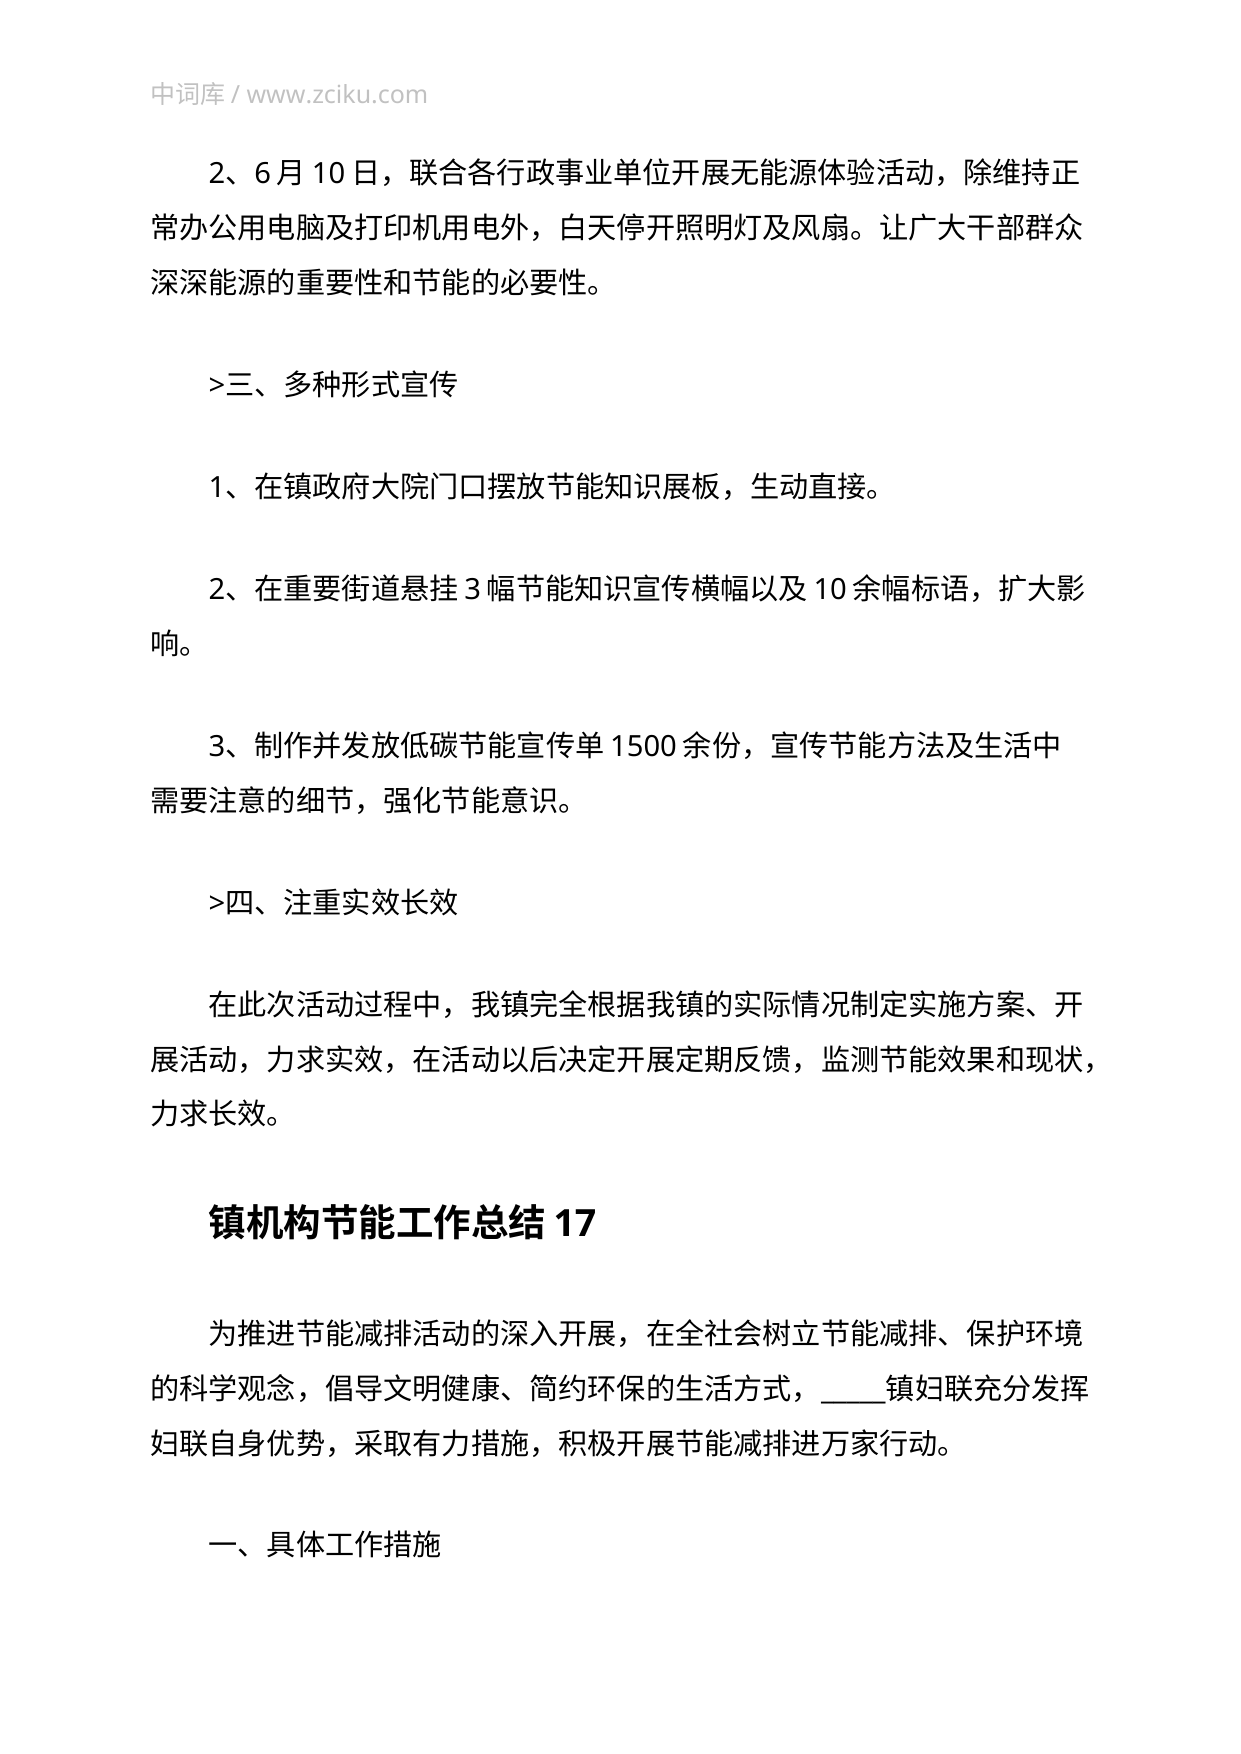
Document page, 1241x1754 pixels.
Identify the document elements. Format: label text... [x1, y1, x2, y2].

text 在此次活动过程中，我镇完全根据我镇的实际情况制定实施方案、开展活动，力求实效，在活动以后决定开展定期反馈，监测节能效果和现状，力求长效。 [150, 981, 1090, 1133]
text 2、6月10日，联合各行政事业单位开展无能源体验活动，除维持正常办公用电脑及打印机用电外，白天停开照明灯及风扇。让广大干部群众深深能源的重要性和节能的必要性。 [150, 150, 1090, 302]
text 为推进节能减排活动的深入开展，在全社会树立节能减排、保护环境的科学观念，倡导文明健康、简约环保的生活方式，_____镇妇联充分发挥妇联自身优势，采取有力措施，积极开展节能减排进万家行动。 [150, 1310, 1090, 1462]
text 1、在镇政府大院门口摆放节能知识展板，生动直接。 [150, 464, 1090, 506]
text >四、注重实效长效 [150, 879, 1090, 922]
text 2、在重要街道悬挂3幅节能知识宣传横幅以及10余幅标语，扩大影响。 [150, 566, 1090, 663]
text >三、多种形式宣传 [150, 362, 1090, 404]
text 镇机构节能工作总结17 [150, 1193, 1090, 1247]
text 3、制作并发放低碳节能宣传单1500余份，宣传节能方法及生活中需要注意的细节，强化节能意识。 [150, 722, 1090, 820]
text 一、具体工作措施 [150, 1522, 1090, 1564]
